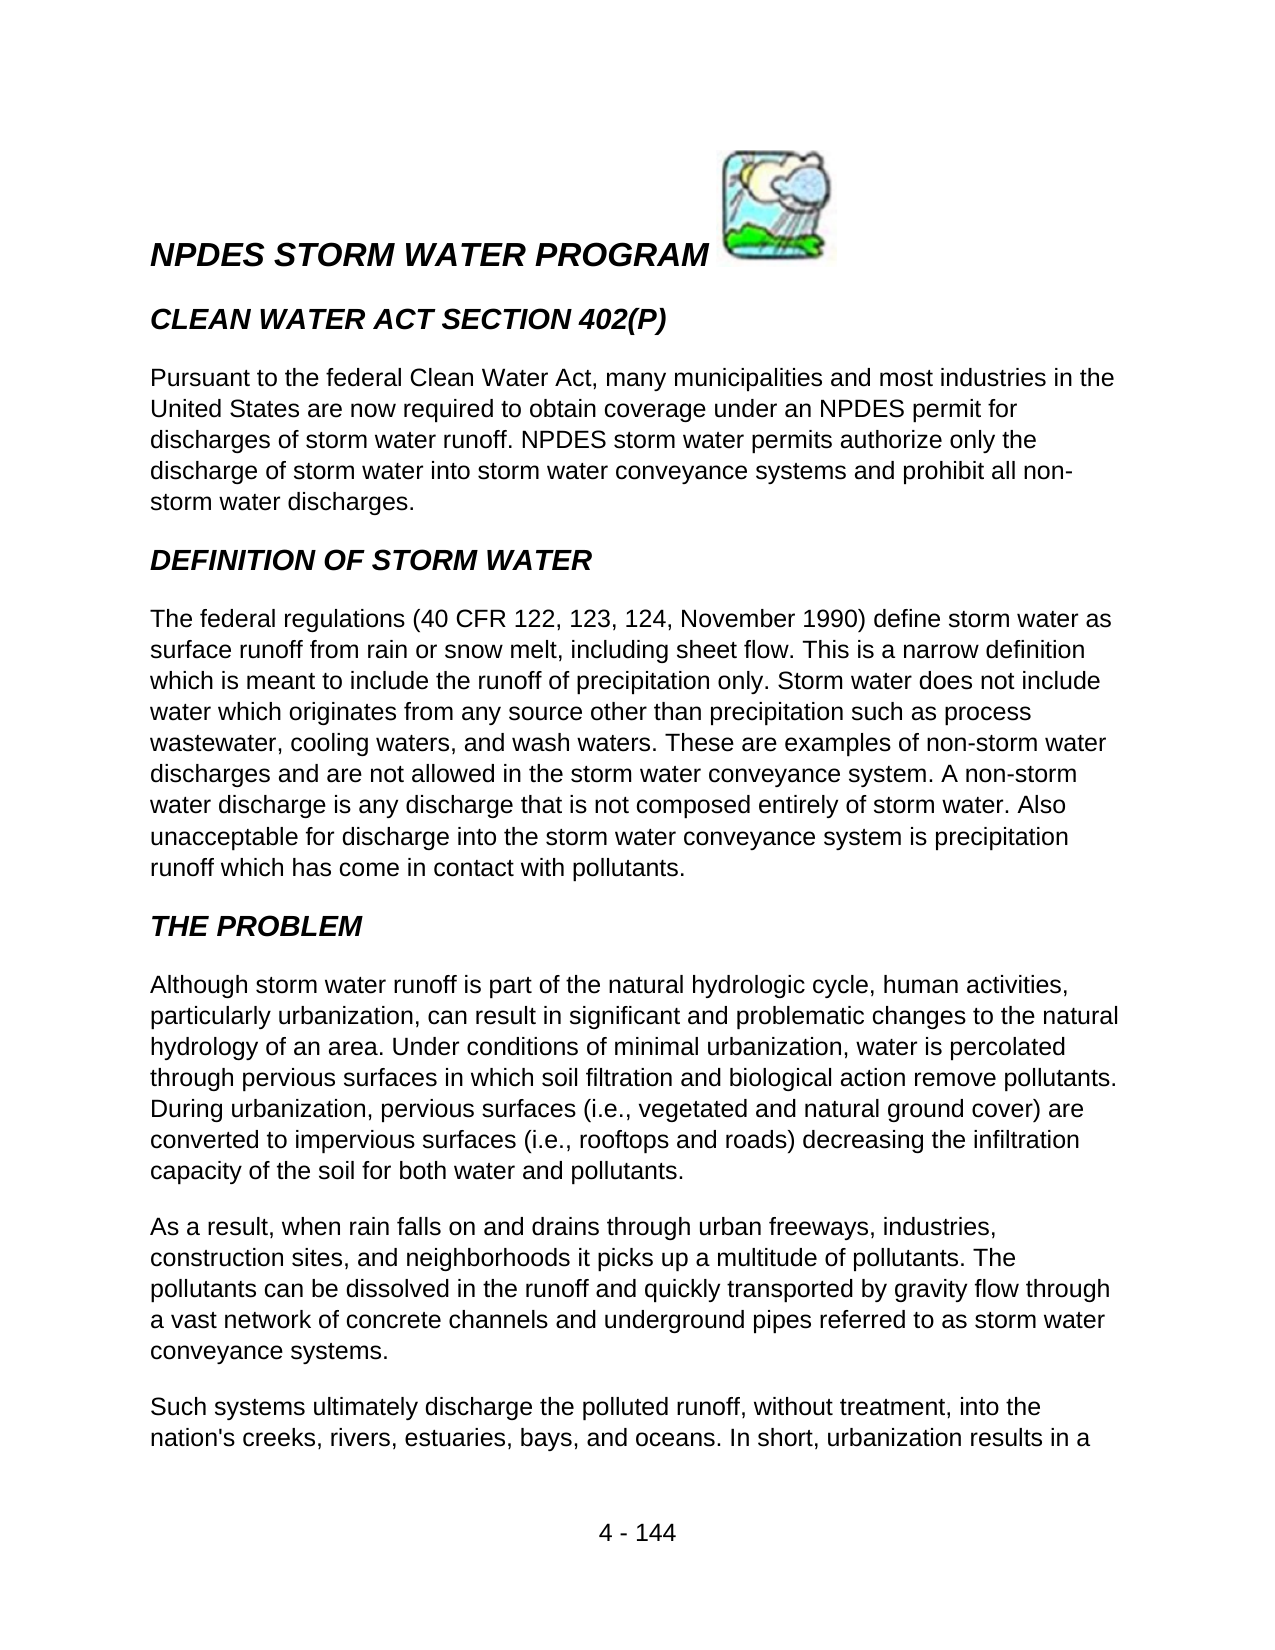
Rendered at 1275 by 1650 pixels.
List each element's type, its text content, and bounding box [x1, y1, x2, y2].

subtitle DEFINITION OF STORM WATER [150, 543, 1125, 577]
text NPDES STORM WATER PROGRAM [150, 150, 1125, 274]
text Although storm water runoff is part of the natural hydrologic cycle, human activities, particularly urbanization, can result in significant and problematic changes to the natural hydrology of an area. Under conditions of minimal urbanization, water is percolated through pervious surfaces in which soil filtration and biological action remove pollutants. During urbanization, pervious surfaces (i.e., vegetated and natural ground cover) are converted to impervious surfaces (i.e., rooftops and roads) decreasing the infiltration capacity of the soil for both water and pollutants. [150, 970, 1125, 1185]
subtitle THE PROBLEM [150, 909, 1125, 942]
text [150, 1392, 1125, 1452]
text The federal regulations (40 CFR 122, 123, 124, November 1990) define storm water as surface runoff from rain or snow melt, including sheet flow. This is a narrow definition which is meant to include the runoff of precipitation only. Storm water does not include water which originates from any source other than precipitation such as process wastewater, cooling waters, and wash waters. These are examples of non-storm water discharges and are not allowed in the storm water conveyance system. A non-storm water discharge is any discharge that is not composed entirely of storm water. Also unacceptable for discharge into the storm water conveyance system is precipitation runoff which has come in contact with pollutants. [150, 604, 1125, 881]
picture [716, 150, 838, 267]
subtitle CLEAN WATER ACT SECTION 402(P) [150, 302, 1125, 335]
text Pursuant to the federal Clean Water Act, many municipalities and most industries in the United States are now required to obtain coverage under an NPDES permit for discharges of storm water runoff. NPDES storm water permits authorize only the discharge of storm water into storm water conveyance systems and prohibit all non-storm water discharges. [150, 363, 1125, 516]
text As a result, when rain falls on and drains through urban freeways, industries, construction sites, and neighborhoods it picks up a multitude of pollutants. The pollutants can be dissolved in the runoff and quickly transported by gravity flow through a vast network of concrete channels and underground pipes referred to as storm water conveyance systems. [150, 1212, 1125, 1365]
